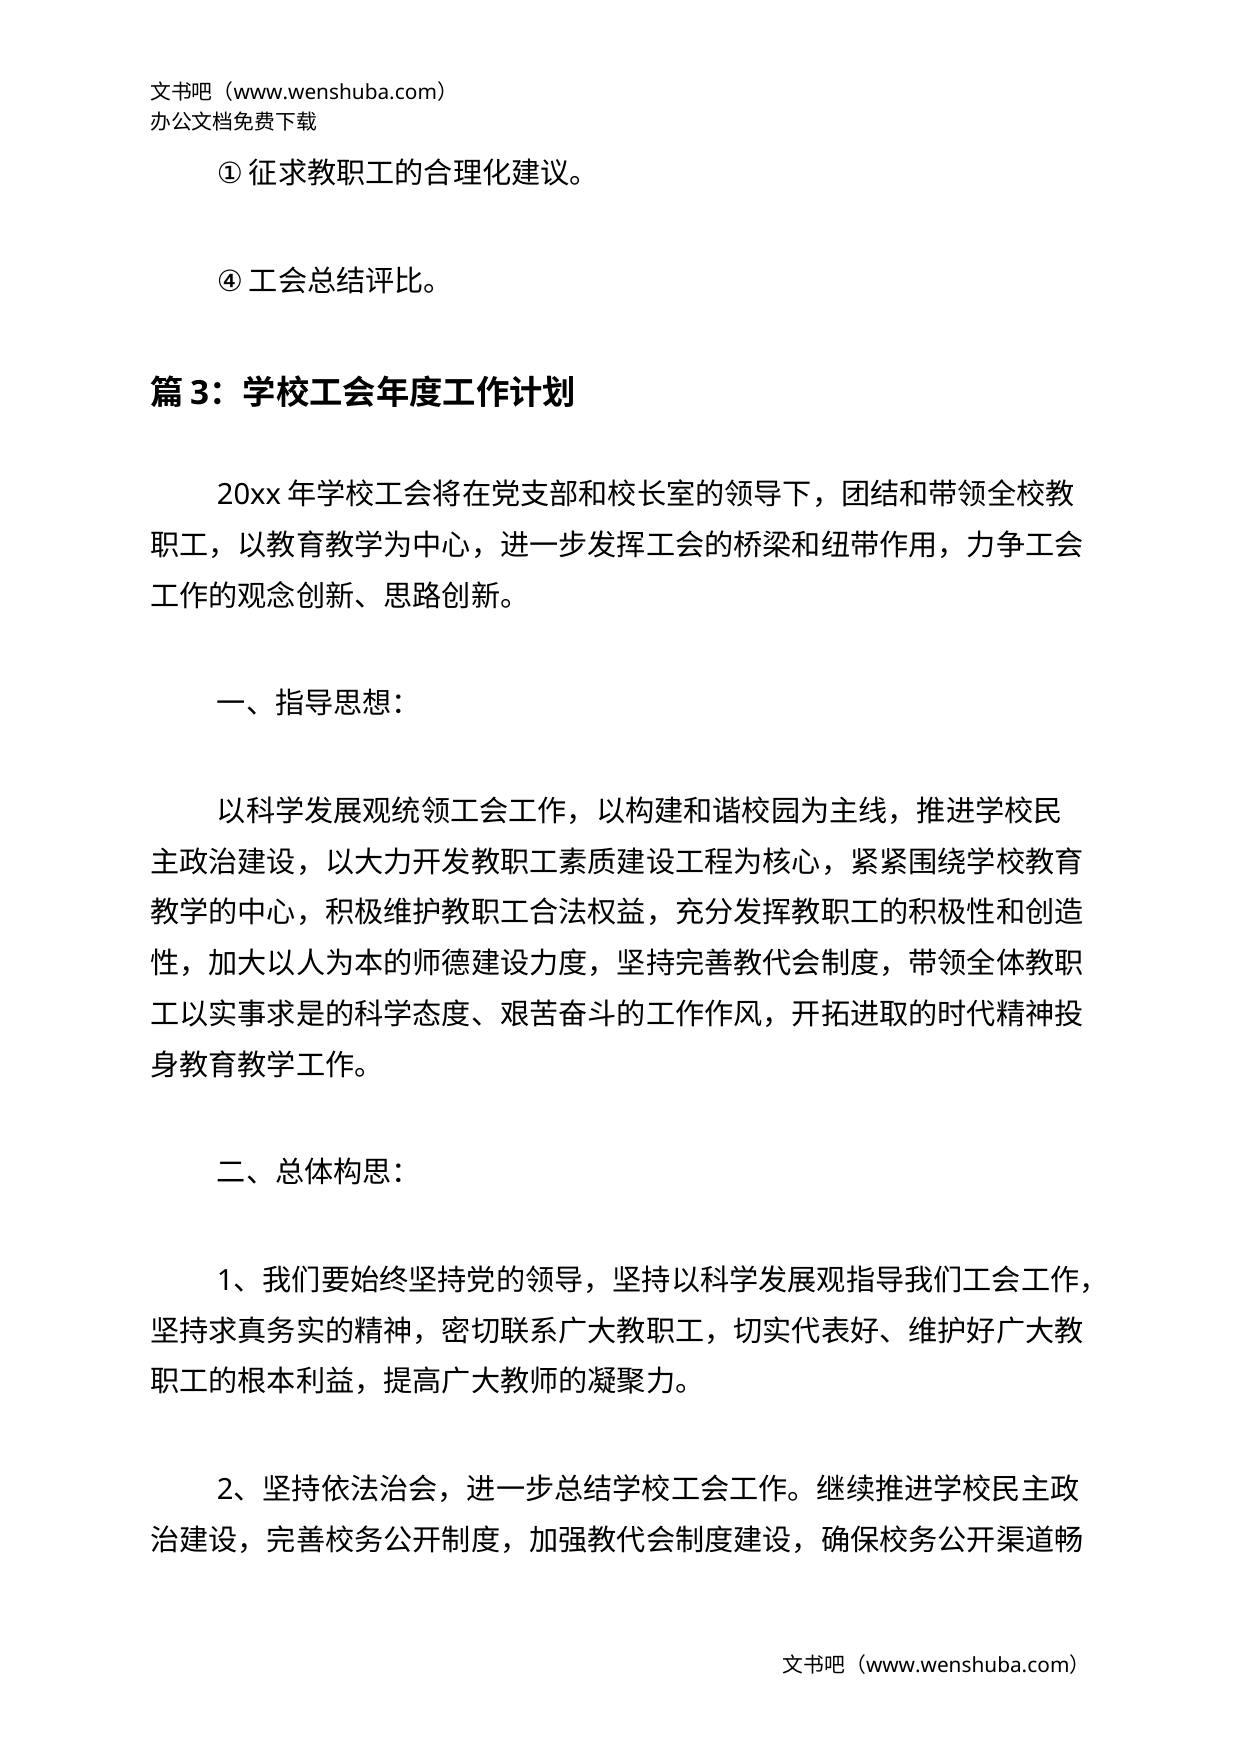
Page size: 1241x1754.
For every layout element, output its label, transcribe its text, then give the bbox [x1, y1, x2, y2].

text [150, 1466, 1090, 1559]
text 篇3：学校工会年度工作计划 [150, 365, 1090, 414]
text 二、总体构思： [150, 1149, 1090, 1191]
text 1、我们要始终坚持党的领导，坚持以科学发展观指导我们工会工作，坚持求真务实的精神，密切联系广大教职工，切实代表好、维护好广大教职工的根本利益，提高广大教师的凝聚力。 [150, 1256, 1090, 1400]
text 以科学发展观统领工会工作，以构建和谐校园为主线，推进学校民主政治建设，以大力开发教职工素质建设工程为核心，紧紧围绕学校教育教学的中心，积极维护教职工合法权益，充分发挥教职工的积极性和创造性，加大以人为本的师德建设力度，坚持完善教代会制度，带领全体教职工以实事求是的科学态度、艰苦奋斗的工作作风，开拓进取的时代精神投身教育教学工作。 [150, 787, 1090, 1083]
text ④工会总结评比。 [150, 258, 1090, 300]
text 一、指导思想： [150, 680, 1090, 722]
text 20xx年学校工会将在党支部和校长室的领导下，团结和带领全校教职工，以教育教学为中心，进一步发挥工会的桥梁和纽带作用，力争工会工作的观念创新、思路创新。 [150, 471, 1090, 614]
text ①征求教职工的合理化建议。 [150, 150, 1090, 192]
